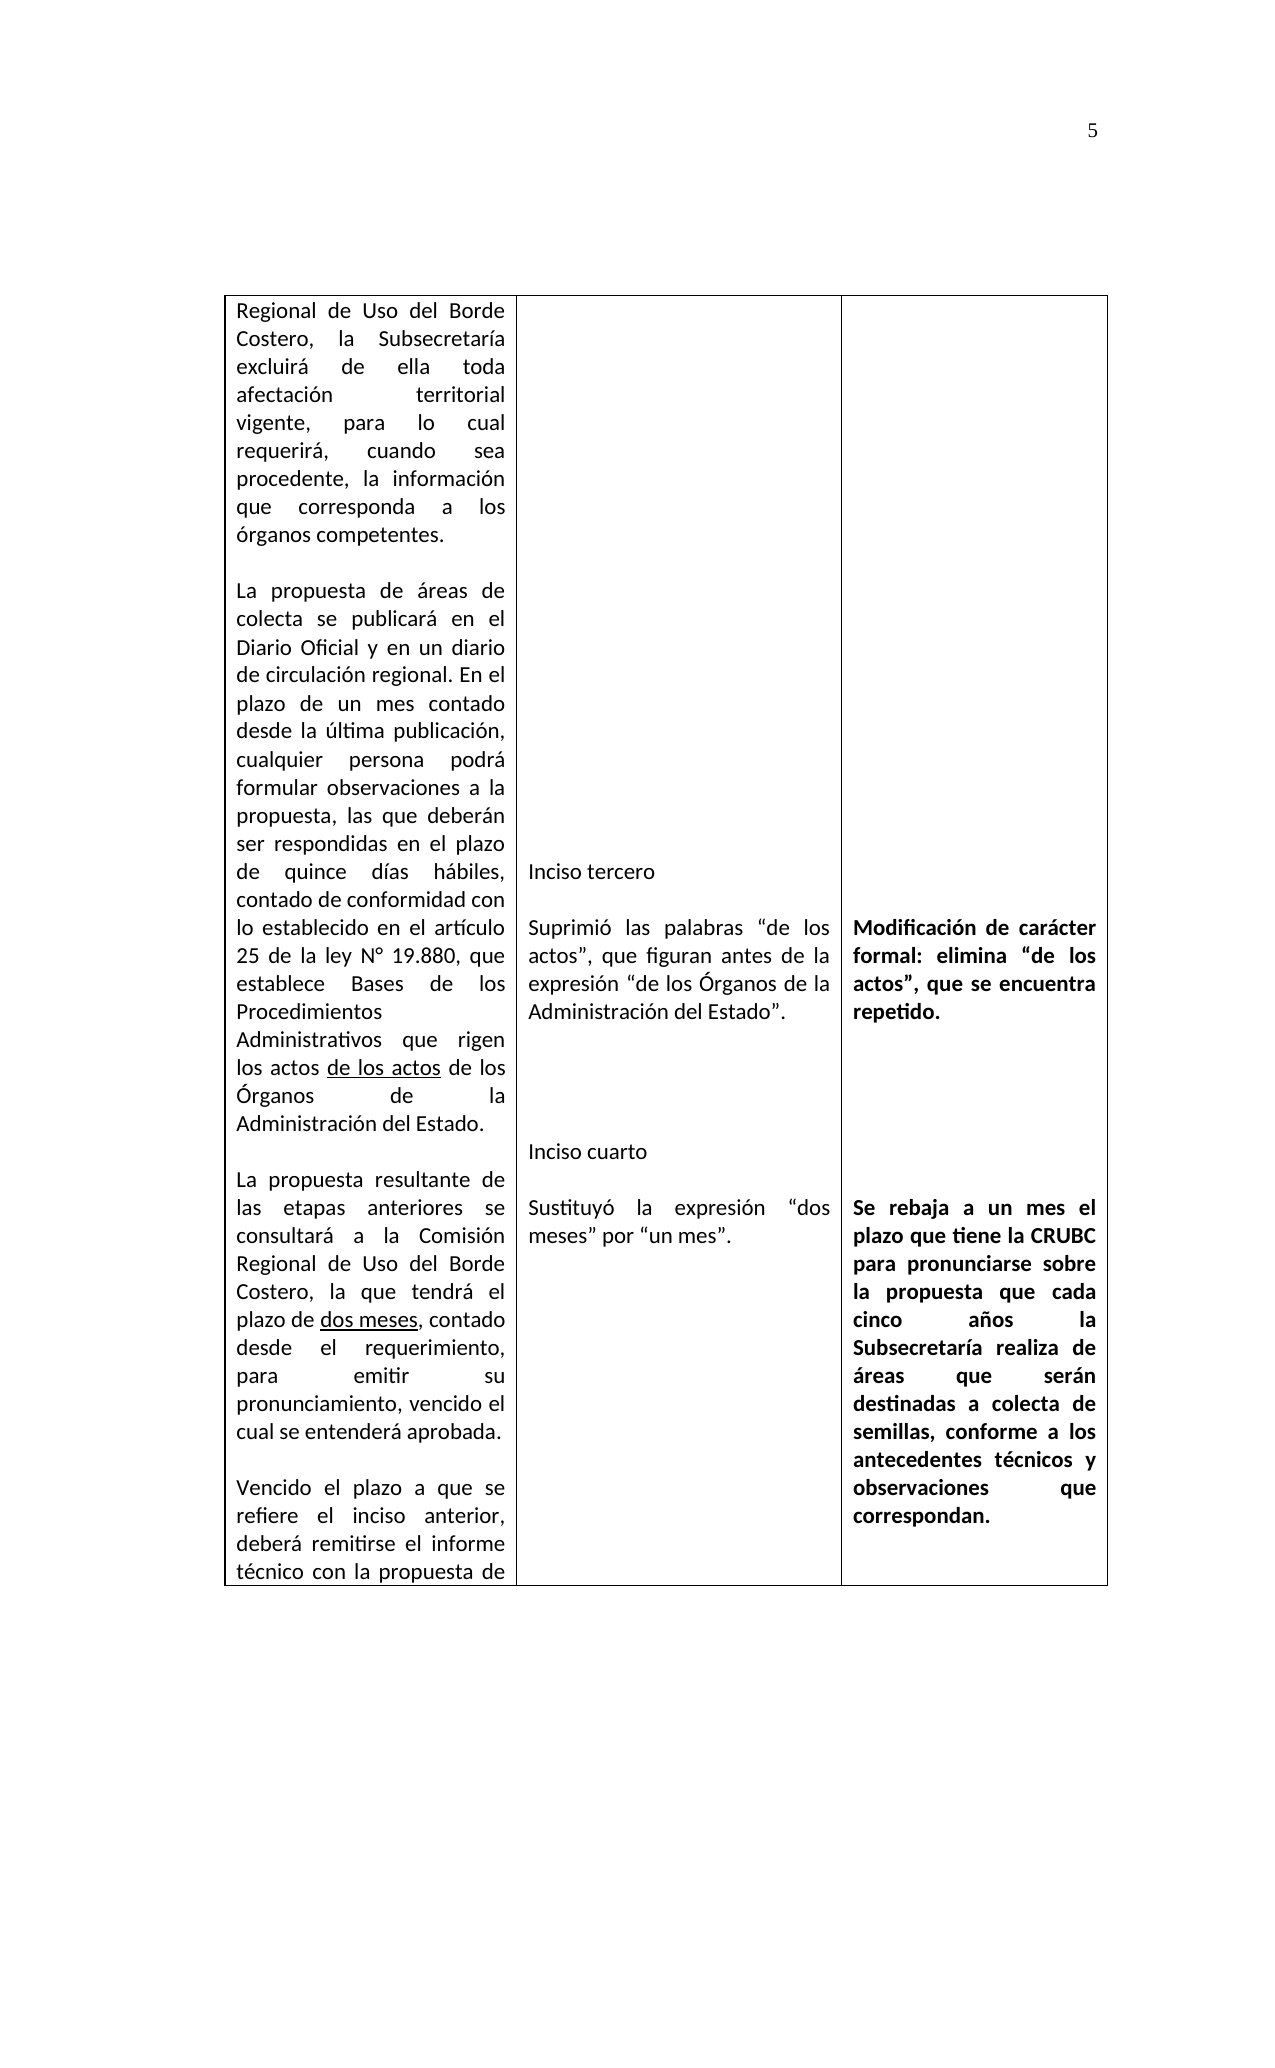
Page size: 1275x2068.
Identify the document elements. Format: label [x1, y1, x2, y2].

table_cell [226, 296, 516, 1585]
table_cell [842, 296, 1107, 1585]
table_cell [517, 296, 841, 1585]
